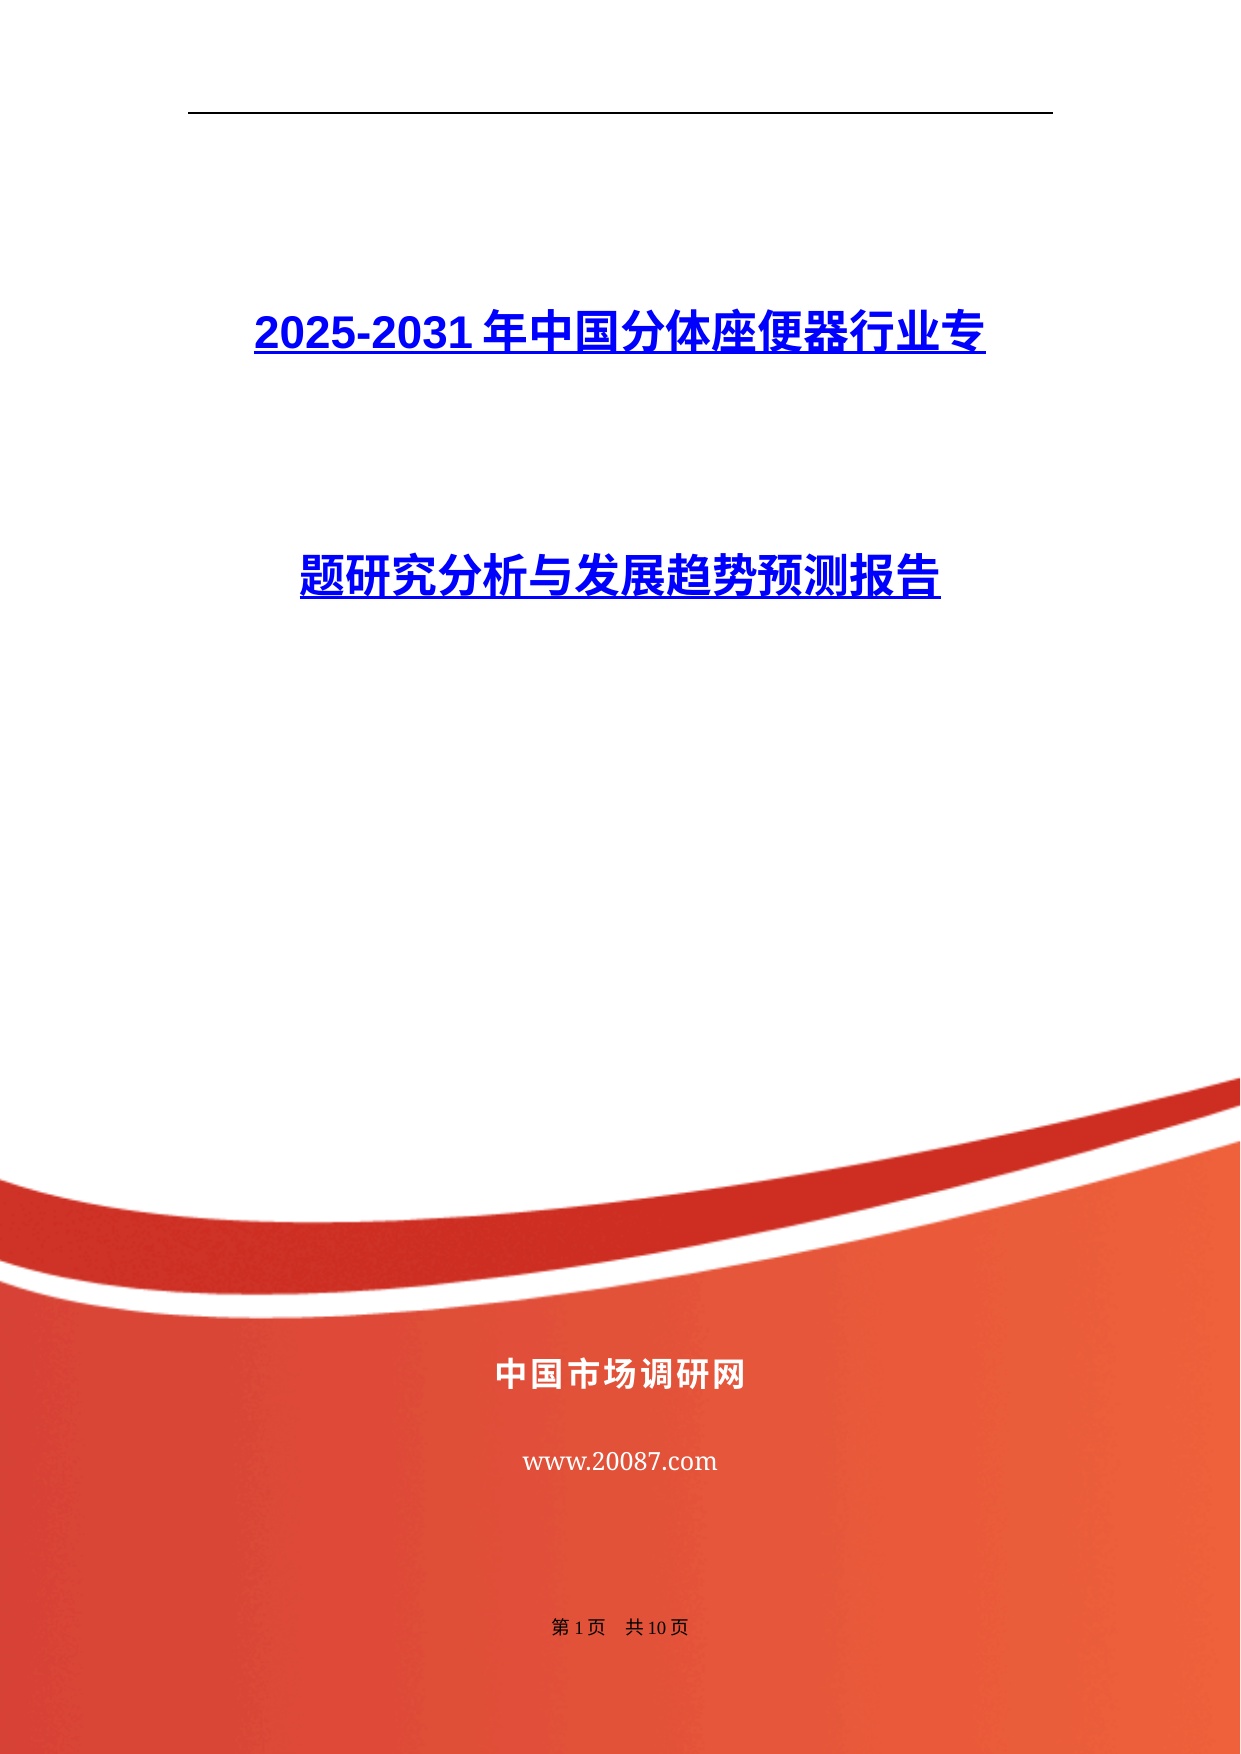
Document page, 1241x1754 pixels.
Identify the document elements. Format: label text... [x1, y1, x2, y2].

subtitle 中国市场调研网 [187, 1339, 1053, 1404]
picture [0, 1006, 1241, 1754]
text www.20087.com [187, 1428, 1053, 1493]
table_header 2025-2031年中国分体座便器行业专题研究分析与发展趋势预测报告 [188, 207, 1053, 773]
